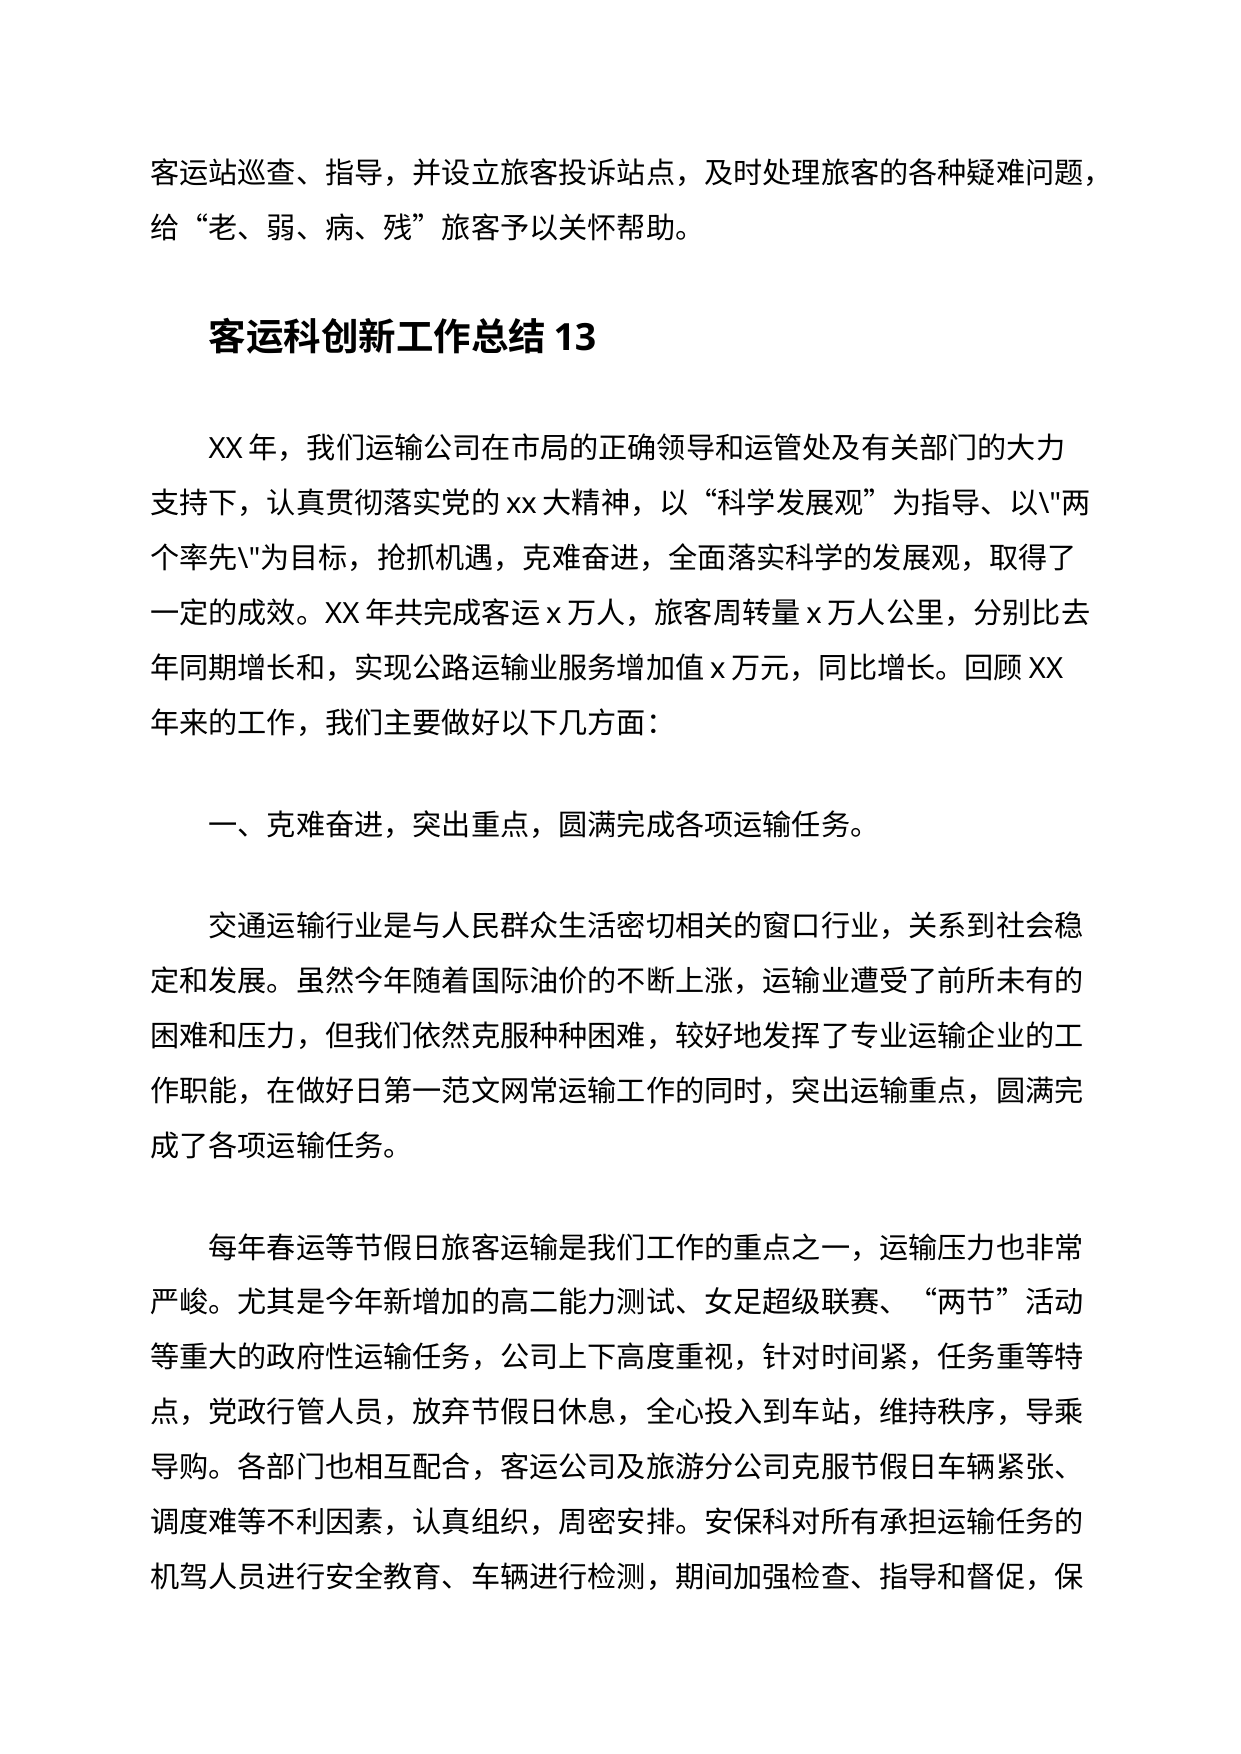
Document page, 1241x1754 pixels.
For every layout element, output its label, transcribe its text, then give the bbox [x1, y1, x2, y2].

text XX年，我们运输公司在市局的正确领导和运管处及有关部门的大力支持下，认真贯彻落实党的xx大精神，以“科学发展观”为指导、以\"两个率先\"为目标，抢抓机遇，克难奋进，全面落实科学的发展观，取得了一定的成效。XX年共完成客运x万人，旅客周转量x万人公里，分别比去年同期增长和，实现公路运输业服务增加值x万元，同比增长。回顾XX年来的工作，我们主要做好以下几方面： [150, 424, 1090, 742]
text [150, 1224, 1090, 1596]
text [150, 150, 1090, 247]
text 一、克难奋进，突出重点，圆满完成各项运输任务。 [150, 801, 1090, 843]
text 交通运输行业是与人民群众生活密切相关的窗口行业，关系到社会稳定和发展。虽然今年随着国际油价的不断上涨，运输业遭受了前所未有的困难和压力，但我们依然克服种种困难，较好地发挥了专业运输企业的工作职能，在做好日第一范文网常运输工作的同时，突出运输重点，圆满完成了各项运输任务。 [150, 903, 1090, 1165]
text 客运科创新工作总结13 [150, 307, 1090, 361]
